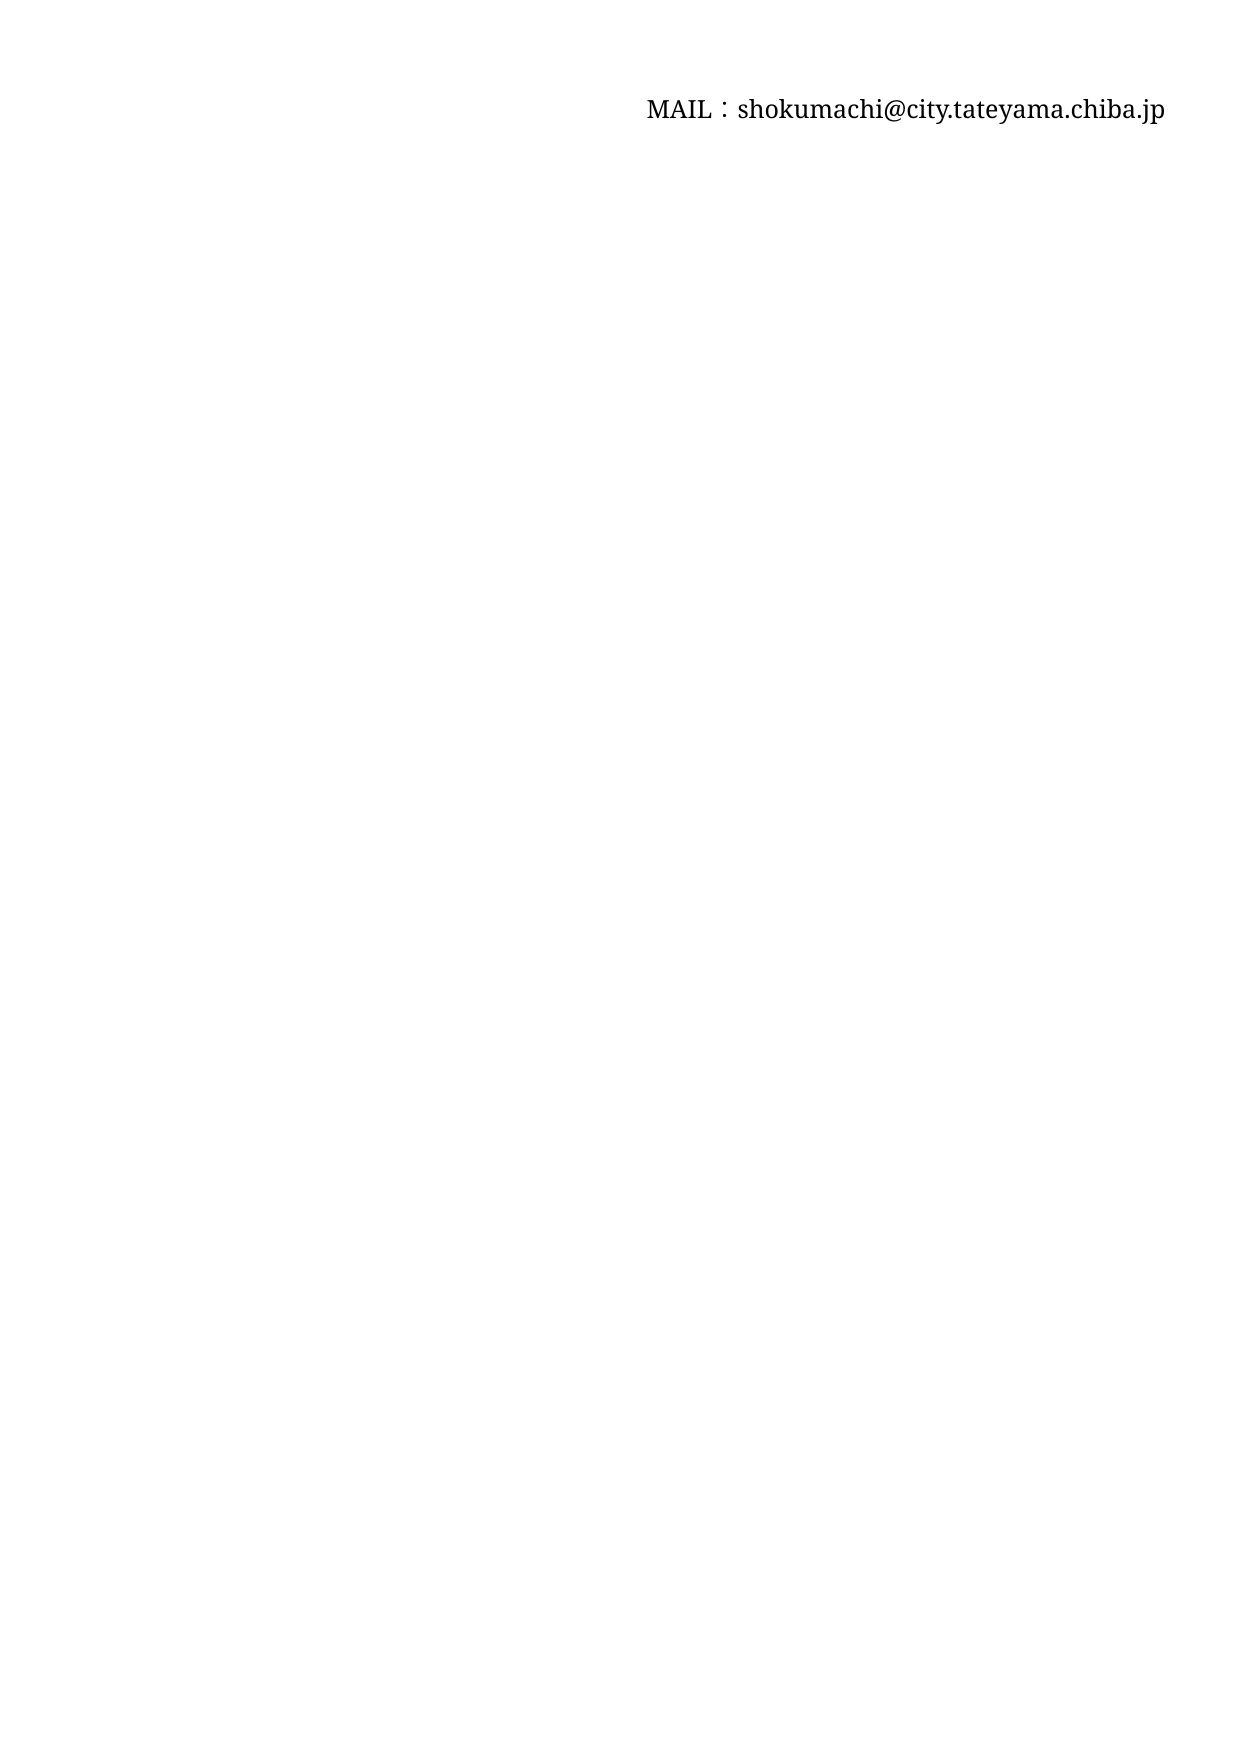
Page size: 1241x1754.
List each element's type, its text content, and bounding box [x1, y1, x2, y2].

text MAIL：shokumachi@city.tateyama.chiba.jp [75, 89, 1165, 127]
